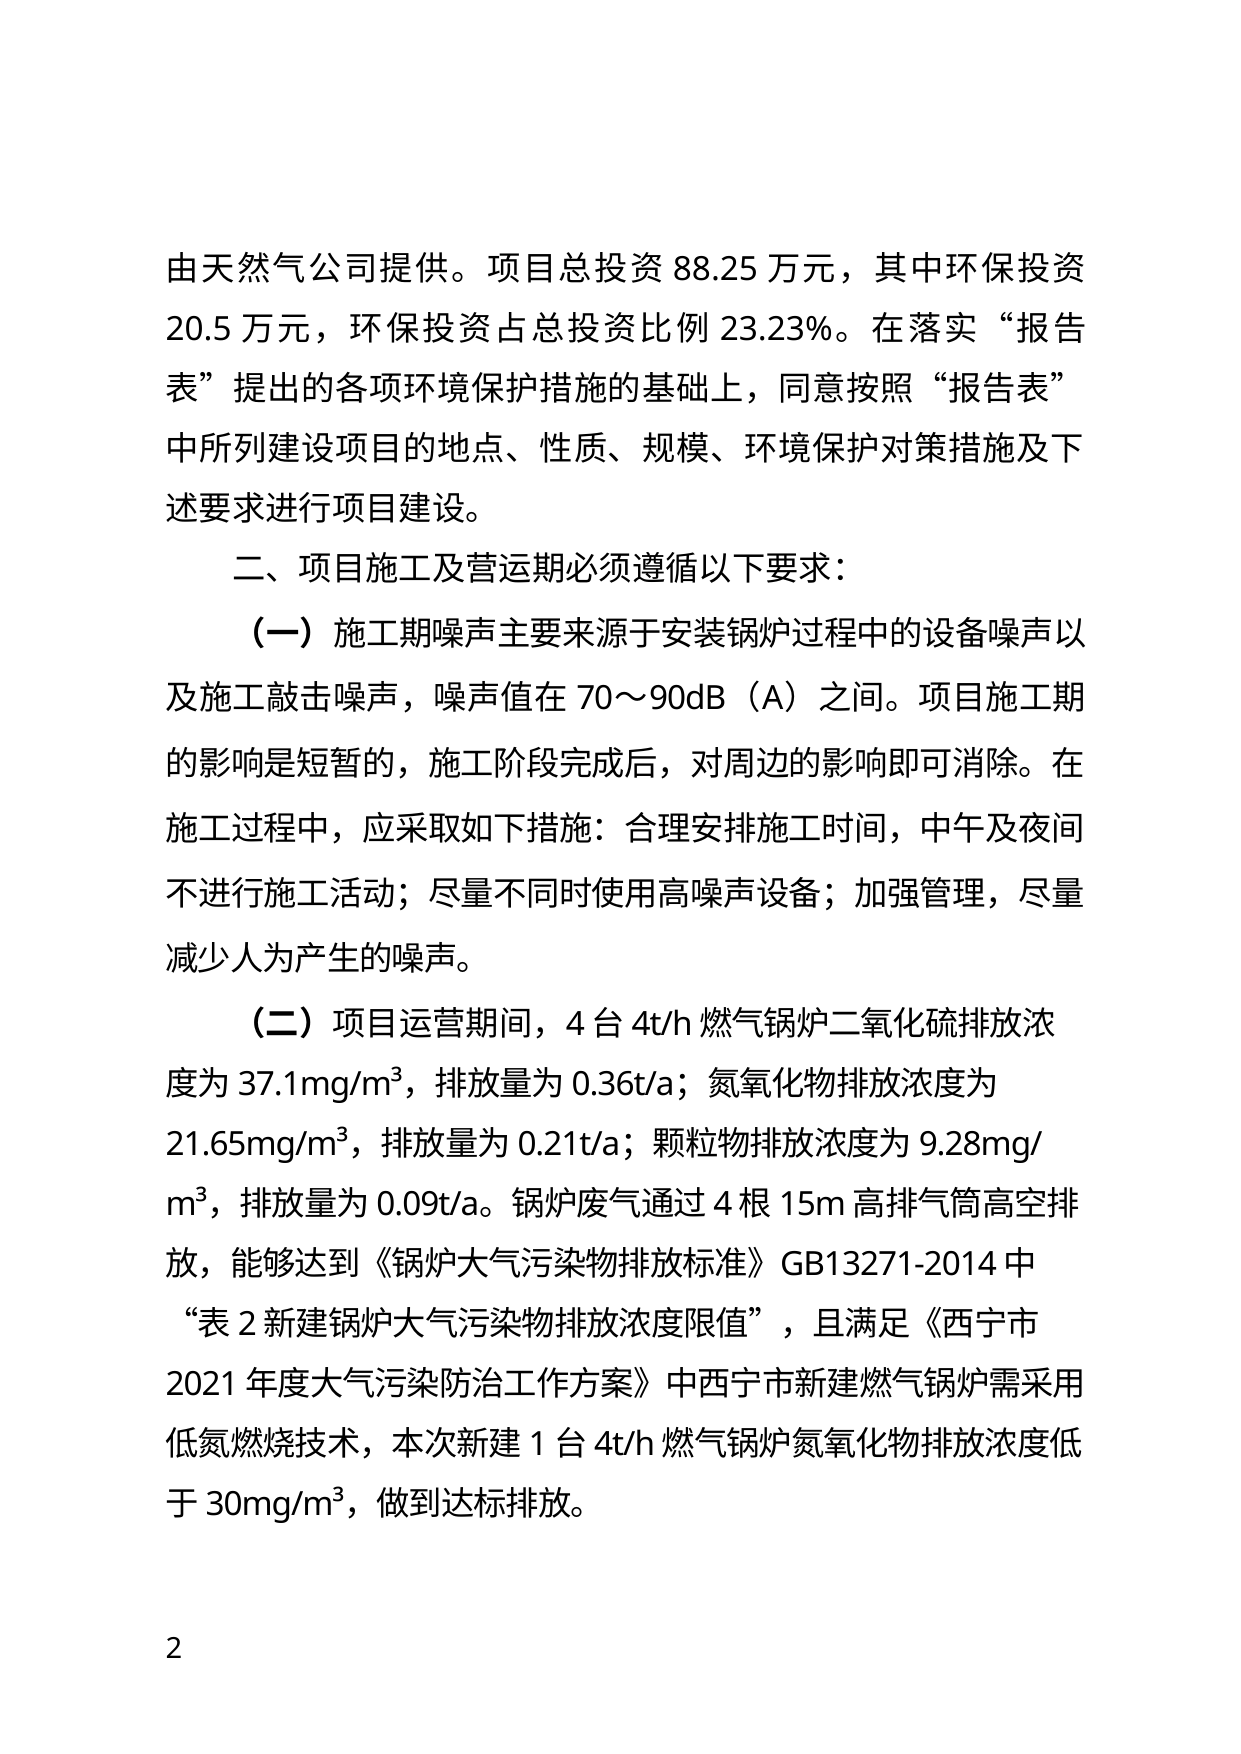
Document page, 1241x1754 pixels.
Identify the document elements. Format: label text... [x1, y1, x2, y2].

text （二）项目运营期间，4台4t/h燃气锅炉二氧化硫排放浓度为37.1mg/m³，排放量为0.36t/a；氮氧化物排放浓度为21.65mg/m³，排放量为0.21t/a；颗粒物排放浓度为9.28mg/m³，排放量为0.09t/a。锅炉废气通过4根15m高排气筒高空排放，能够达到《锅炉大气污染物排放标准》GB13271-2014中“表2新建锅炉大气污染物排放浓度限值”，且满足《西宁市2021年度大气污染防治工作方案》中西宁市新建燃气锅炉需采用低氮燃烧技术，本次新建1台4t/h燃气锅炉氮氧化物排放浓度低于30mg/m³，做到达标排放。 [165, 988, 1087, 1528]
list （一）施工期噪声主要来源于安装锅炉过程中的设备噪声以及施工敲击噪声，噪声值在70～90dB（A）之间。项目施工期的影响是短暂的，施工阶段完成后，对周边的影响即可消除。在施工过程中，应采取如下措施：合理安排施工时间，中午及夜间不进行施工活动；尽量不同时使用高噪声设备；加强管理，尽量减少人为产生的噪声。 [165, 598, 1087, 988]
text 二、项目施工及营运期必须遵循以下要求： [165, 533, 1087, 598]
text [165, 233, 1087, 533]
